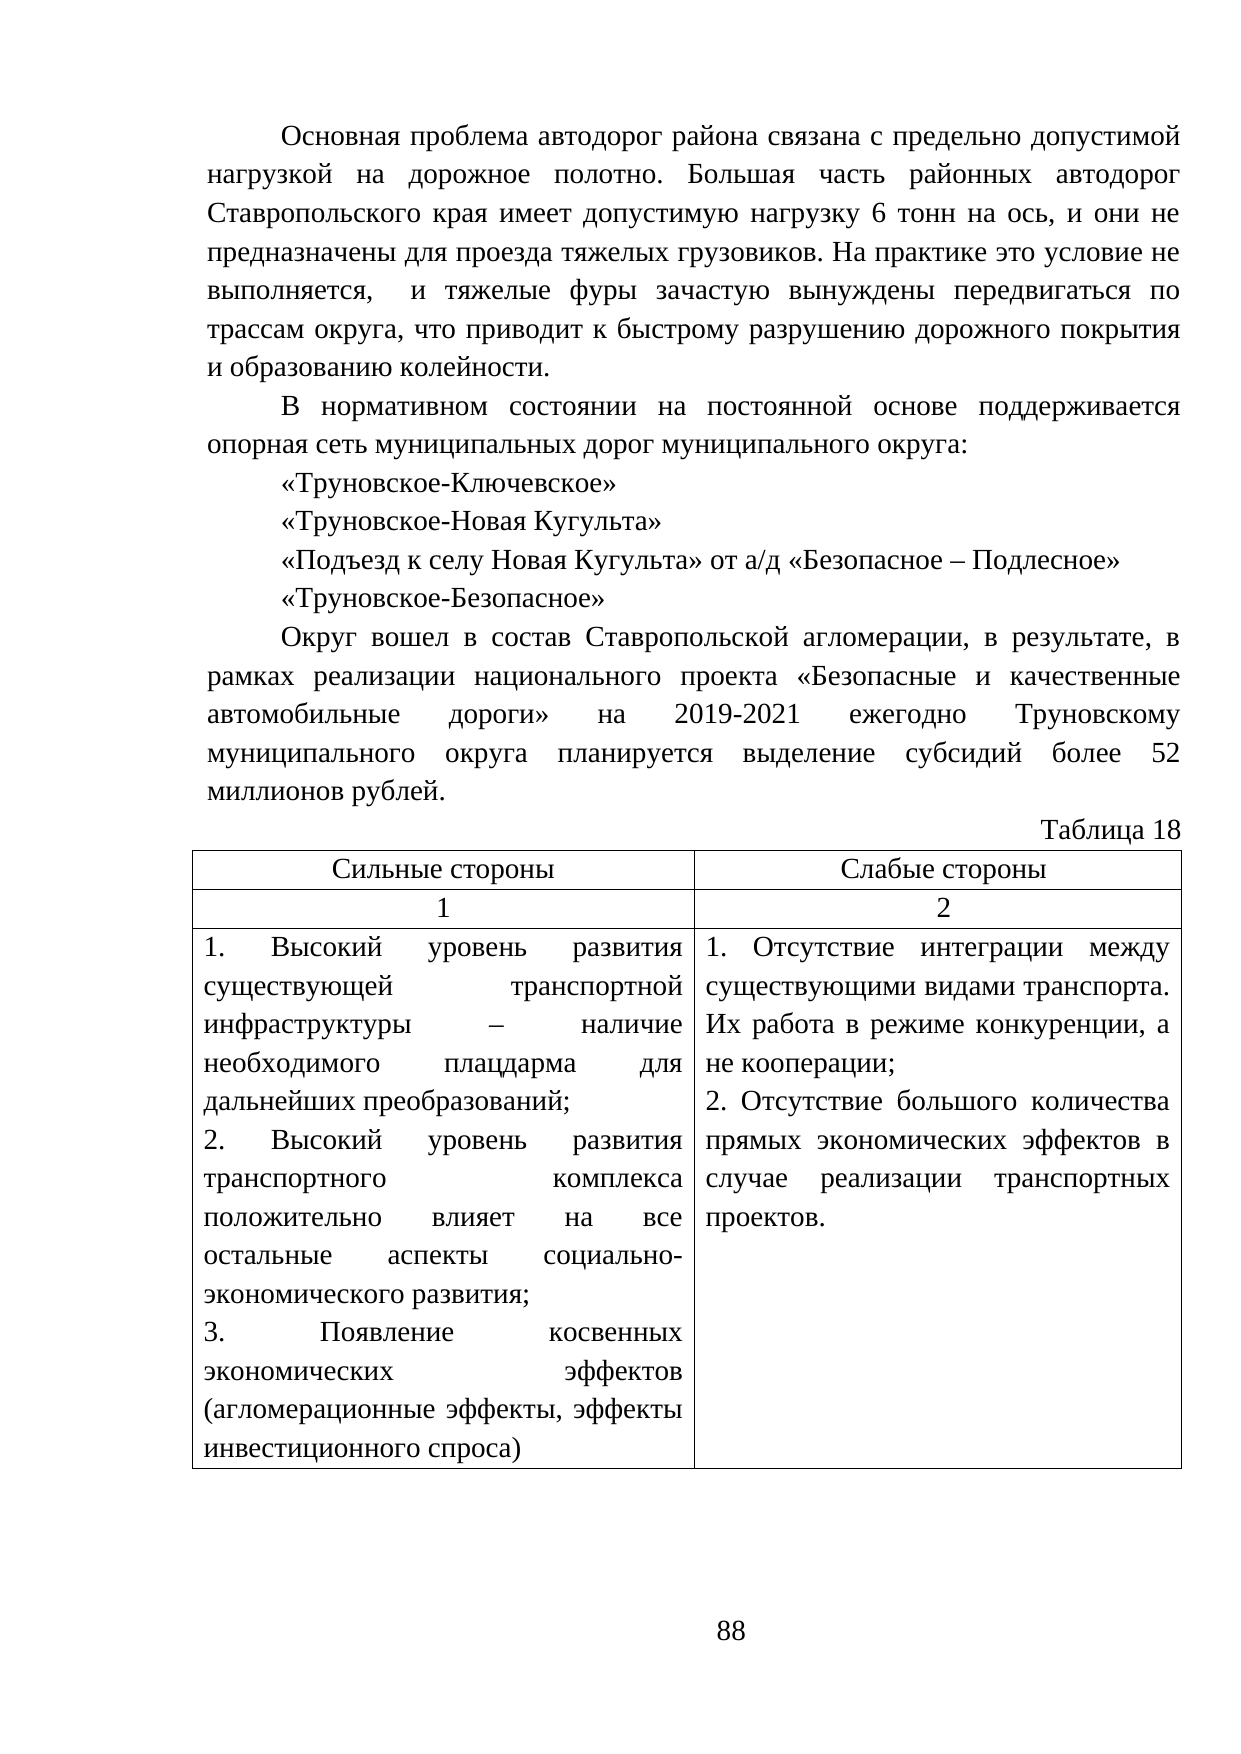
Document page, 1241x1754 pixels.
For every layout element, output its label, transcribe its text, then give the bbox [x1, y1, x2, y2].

text Округ вошел в состав Ставропольской агломерации, в результате, в рамках реализации национального проекта «Безопасные и качественные автомобильные дороги» на 2019-2021 ежегодно Труновскому муниципального округа планируется выделение субсидий более 52 миллионов рублей. [207, 619, 1181, 807]
table_cell 1. Отсутствие интеграции между существующими видами транспорта. Их работа в режиме конкуренции, а не кооперации; 2. Отсутствие большого количества прямых экономических эффектов в случае реализации транспортных проектов. [695, 929, 1181, 1468]
text Основная проблема автодорог района связана с предельно допустимой нагрузкой на дорожное полотно. Большая часть районных автодорог Ставропольского края имеет допустимую нагрузку 6 тонн на ось, и они не предназначены для проезда тяжелых грузовиков. На практике это условие не выполняется, и тяжелые фуры зачастую вынуждены передвигаться по трассам округа, что приводит к быстрому разрушению дорожного покрытия и образованию колейности. [207, 118, 1181, 383]
text «Подъезд к селу Новая Кугульта» от а/д «Безопасное – Подлесное» [207, 542, 1181, 576]
table_cell 2 [695, 890, 1181, 928]
text «Труновское-Безопасное» [207, 581, 1181, 614]
table_cell 1 [193, 890, 694, 928]
table_cell 1. Высокий уровень развития существующей транспортной инфраструктуры – наличие необходимого плацдарма для дальнейших преобразований; 2. Высокий уровень развития транспортного комплекса положительно влияет на все остальные аспекты социально-экономического развития; 3. Появление косвенных экономических эффектов (агломерационные эффекты, эффекты инвестиционного спроса) [193, 929, 694, 1468]
table_header Сильные стороны [193, 851, 694, 889]
table_header Слабые стороны [695, 851, 1181, 889]
text Таблица 18 [207, 812, 1181, 845]
text «Труновское-Новая Кугульта» [207, 503, 1181, 537]
text «Труновское-Ключевское» [207, 465, 1181, 498]
text В нормативном состоянии на постоянной основе поддерживается опорная сеть муниципальных дорог муниципального округа: [207, 388, 1181, 460]
